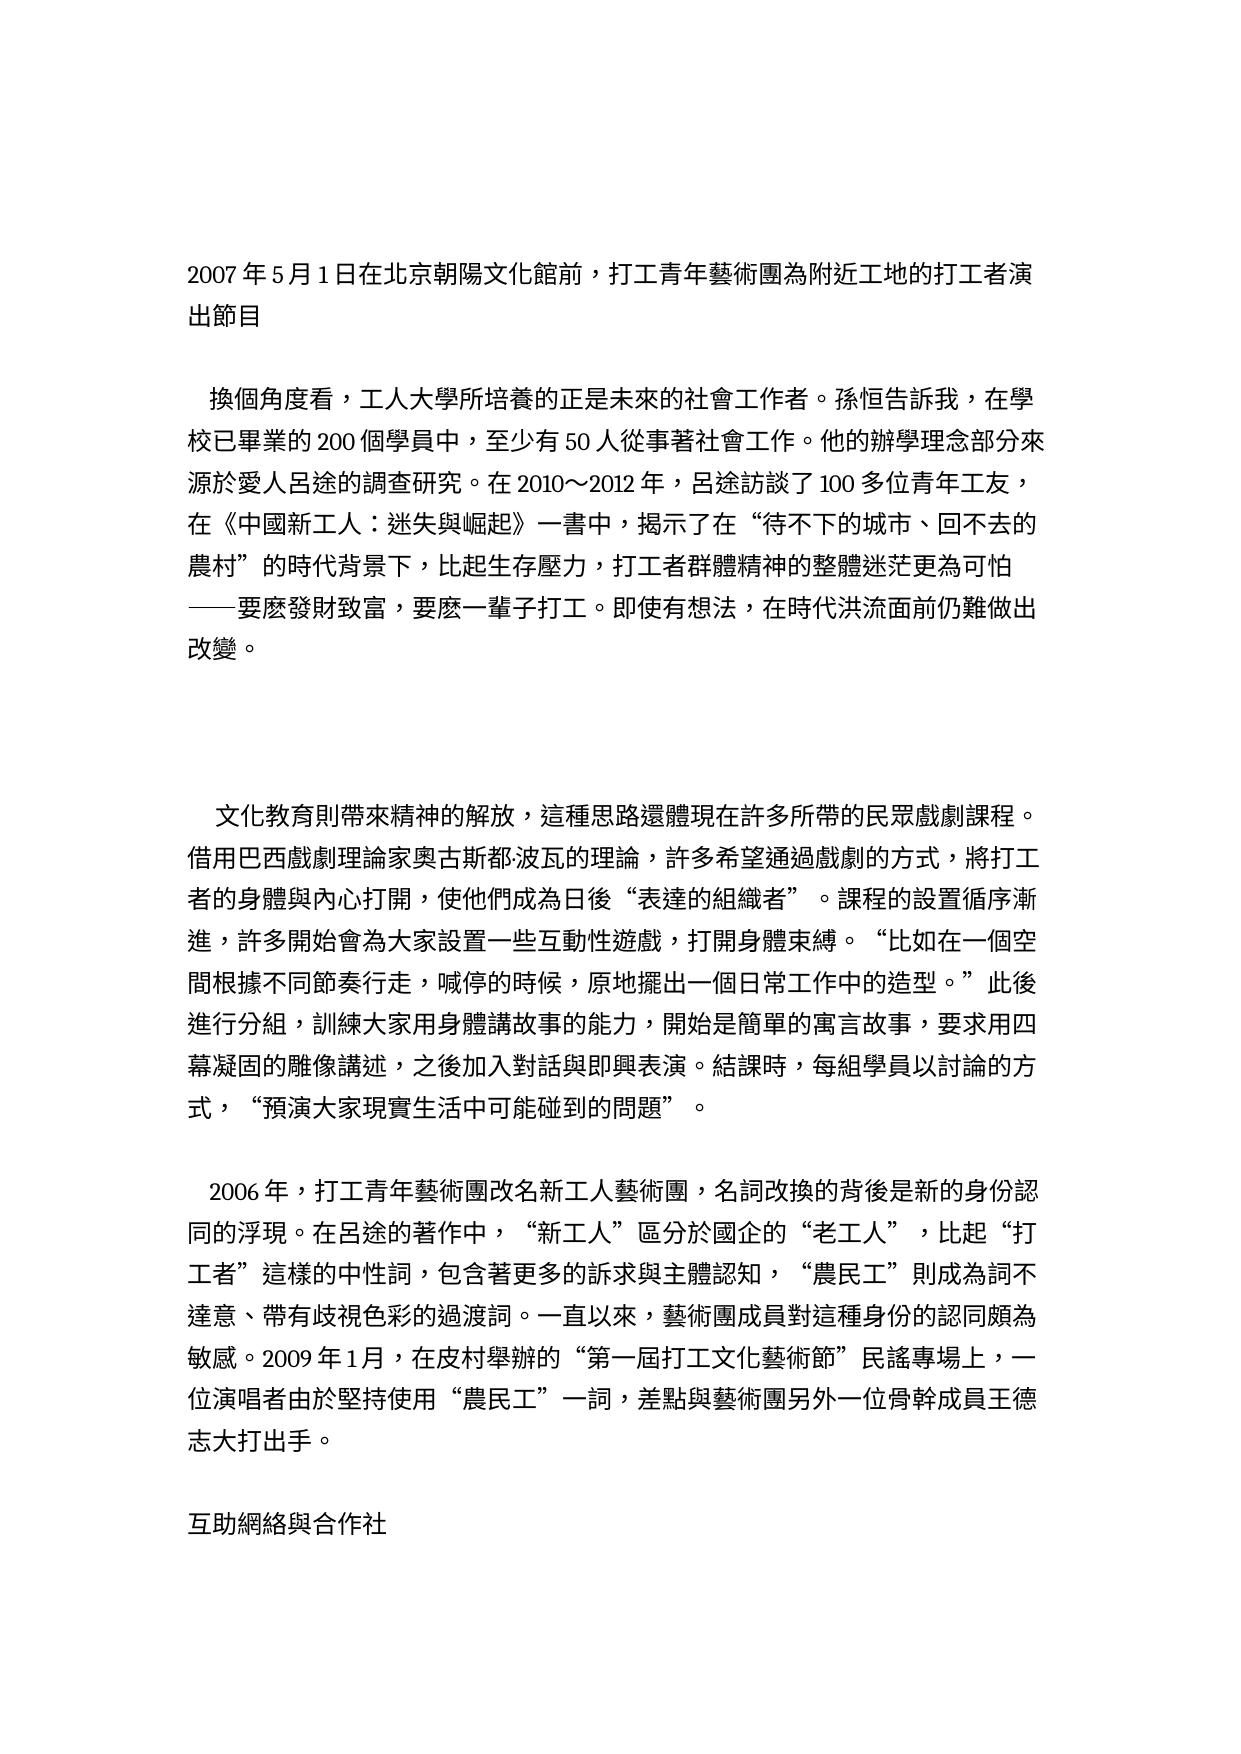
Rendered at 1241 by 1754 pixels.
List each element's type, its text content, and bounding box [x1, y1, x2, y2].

text 互助網絡與合作社 [187, 1502, 1053, 1544]
text 文化教育則帶來精神的解放，這種思路還體現在許多所帶的民眾戲劇課程。借用巴西戲劇理論家奧古斯都·波瓦的理論，許多希望通過戲劇的方式，將打工者的身體與內心打開，使他們成為日後“表達的組織者”。課程的設置循序漸進，許多開始會為大家設置一些互動性遊戲，打開身體束縛。“比如在一個空間根據不同節奏行走，喊停的時候，原地擺出一個日常工作中的造型。”此後進行分組，訓練大家用身體講故事的能力，開始是簡單的寓言故事，要求用四幕凝固的雕像講述，之後加入對話與即興表演。結課時，每組學員以討論的方式，“預演大家現實生活中可能碰到的問題”。 [187, 794, 1053, 1127]
text 2007年5月1日在北京朝陽文化館前，打工青年藝術團為附近工地的打工者演出節目 [187, 252, 1053, 335]
text 2006年，打工青年藝術團改名新工人藝術團，名詞改換的背後是新的身份認同的浮現。在呂途的著作中，“新工人”區分於國企的“老工人”，比起“打工者”這樣的中性詞，包含著更多的訴求與主體認知，“農民工”則成為詞不達意、帶有歧視色彩的過渡詞。一直以來，藝術團成員對這種身份的認同頗為敏感。2009年1月，在皮村舉辦的“第一屆打工文化藝術節”民謠專場上，一位演唱者由於堅持使用“農民工”一詞，差點與藝術團另外一位骨幹成員王德志大打出手。 [187, 1169, 1053, 1460]
text 換個角度看，工人大學所培養的正是未來的社會工作者。孫恒告訴我，在學校已畢業的200個學員中，至少有50人從事著社會工作。他的辦學理念部分來源於愛人呂途的調查研究。在2010～2012年，呂途訪談了100多位青年工友，在《中國新工人：迷失與崛起》一書中，揭示了在“待不下的城市、回不去的農村”的時代背景下，比起生存壓力，打工者群體精神的整體迷茫更為可怕——要麽發財致富，要麽一輩子打工。即使有想法，在時代洪流面前仍難做出改變。 [187, 377, 1053, 669]
